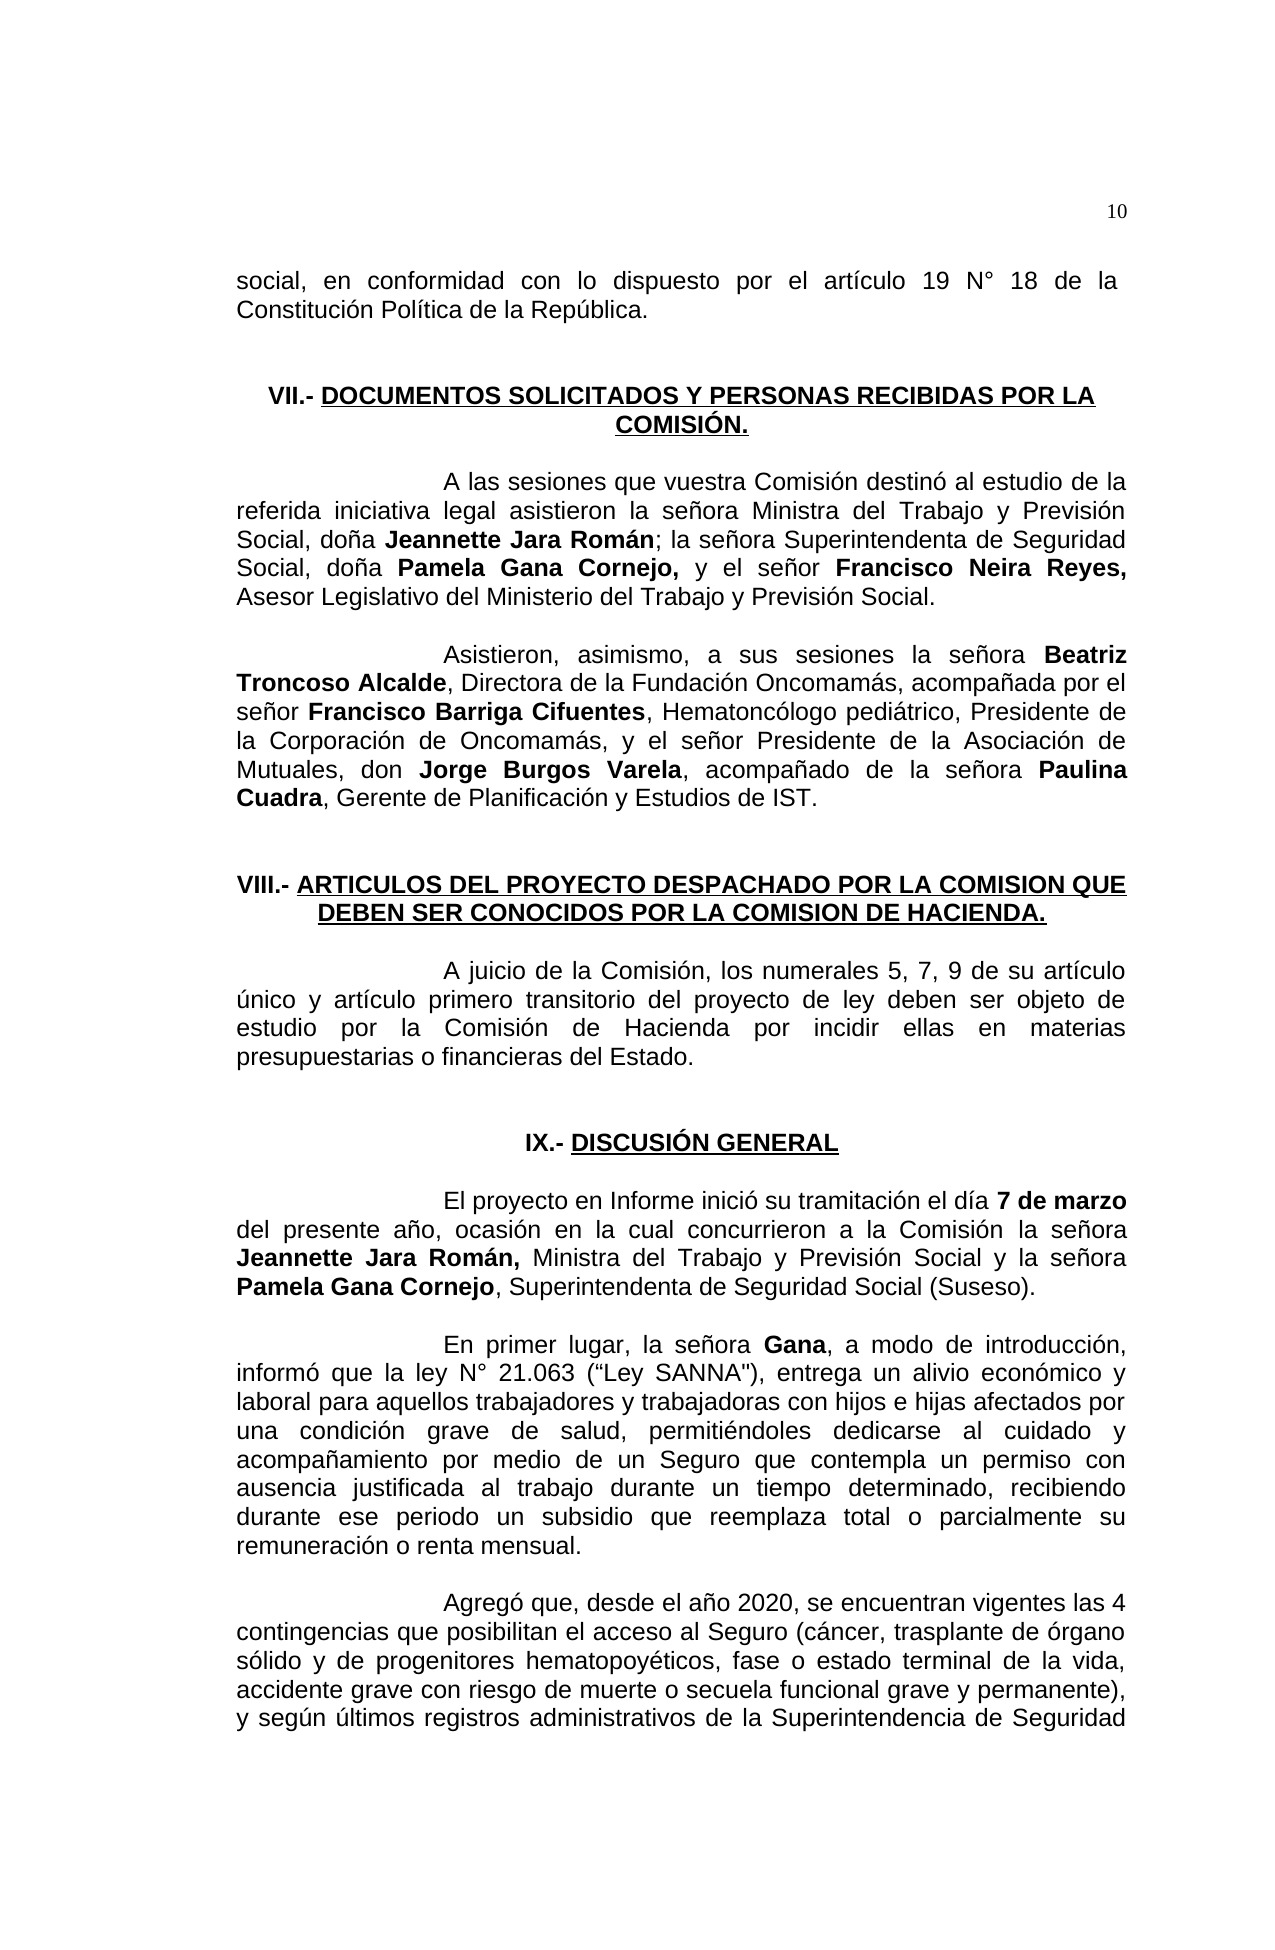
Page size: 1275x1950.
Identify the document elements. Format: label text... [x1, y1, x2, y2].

text VIII.- ARTICULOS DEL PROYECTO DESPACHADO POR LA COMISION QUE DEBEN SER CONOCIDOS POR LA COMISION DE HACIENDA. [236, 869, 1127, 927]
text VII.- DOCUMENTOS SOLICITADOS Y PERSONAS RECIBIDAS POR LA COMISIÓN. [236, 381, 1127, 438]
text Asistieron, asimismo, a sus sesiones la señora Beatriz Troncoso Alcalde, Directora de la Fundación Oncomamás, acompañada por el señor Francisco Barriga Cifuentes, Hematoncólogo pediátrico, Presidente de la Corporación de Oncomamás, y el señor Presidente de la Asociación de Mutuales, don Jorge Burgos Varela, acompañado de la señora Paulina Cuadra, Gerente de Planificación y Estudios de IST. [236, 639, 1127, 812]
text En primer lugar, la señora Gana, a modo de introducción, informó que la ley N° 21.063 (“Ley SANNA"), entrega un alivio económico y laboral para aquellos trabajadores y trabajadoras con hijos e hijas afectados por una condición grave de salud, permitiéndoles dedicarse al cuidado y acompañamiento por medio de un Seguro que contempla un permiso con ausencia justificada al trabajo durante un tiempo determinado, recibiendo durante ese periodo un subsidio que reemplaza total o parcialmente su remuneración o renta mensual. [236, 1329, 1127, 1559]
text IX.- DISCUSIÓN GENERAL [236, 1128, 1127, 1157]
text A juicio de la Comisión, los numerales 5, 7, 9 de su artículo único y artículo primero transitorio del proyecto de ley deben ser objeto de estudio por la Comisión de Hacienda por incidir ellas en materias presupuestarias o financieras del Estado. [236, 956, 1127, 1071]
text A las sesiones que vuestra Comisión destinó al estudio de la referida iniciativa legal asistieron la señora Ministra del Trabajo y Previsión Social, doña Jeannette Jara Román; la señora Superintendenta de Seguridad Social, doña Pamela Gana Cornejo, y el señor Francisco Neira Reyes, Asesor Legislativo del Ministerio del Trabajo y Previsión Social. [236, 467, 1127, 611]
text El proyecto en Informe inició su tramitación el día 7 de marzo del presente año, ocasión en la cual concurrieron a la Comisión la señora Jeannette Jara Román, Ministra del Trabajo y Previsión Social y la señora Pamela Gana Cornejo, Superintendenta de Seguridad Social (Suseso). [236, 1186, 1127, 1301]
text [236, 1588, 1127, 1732]
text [236, 266, 1119, 323]
